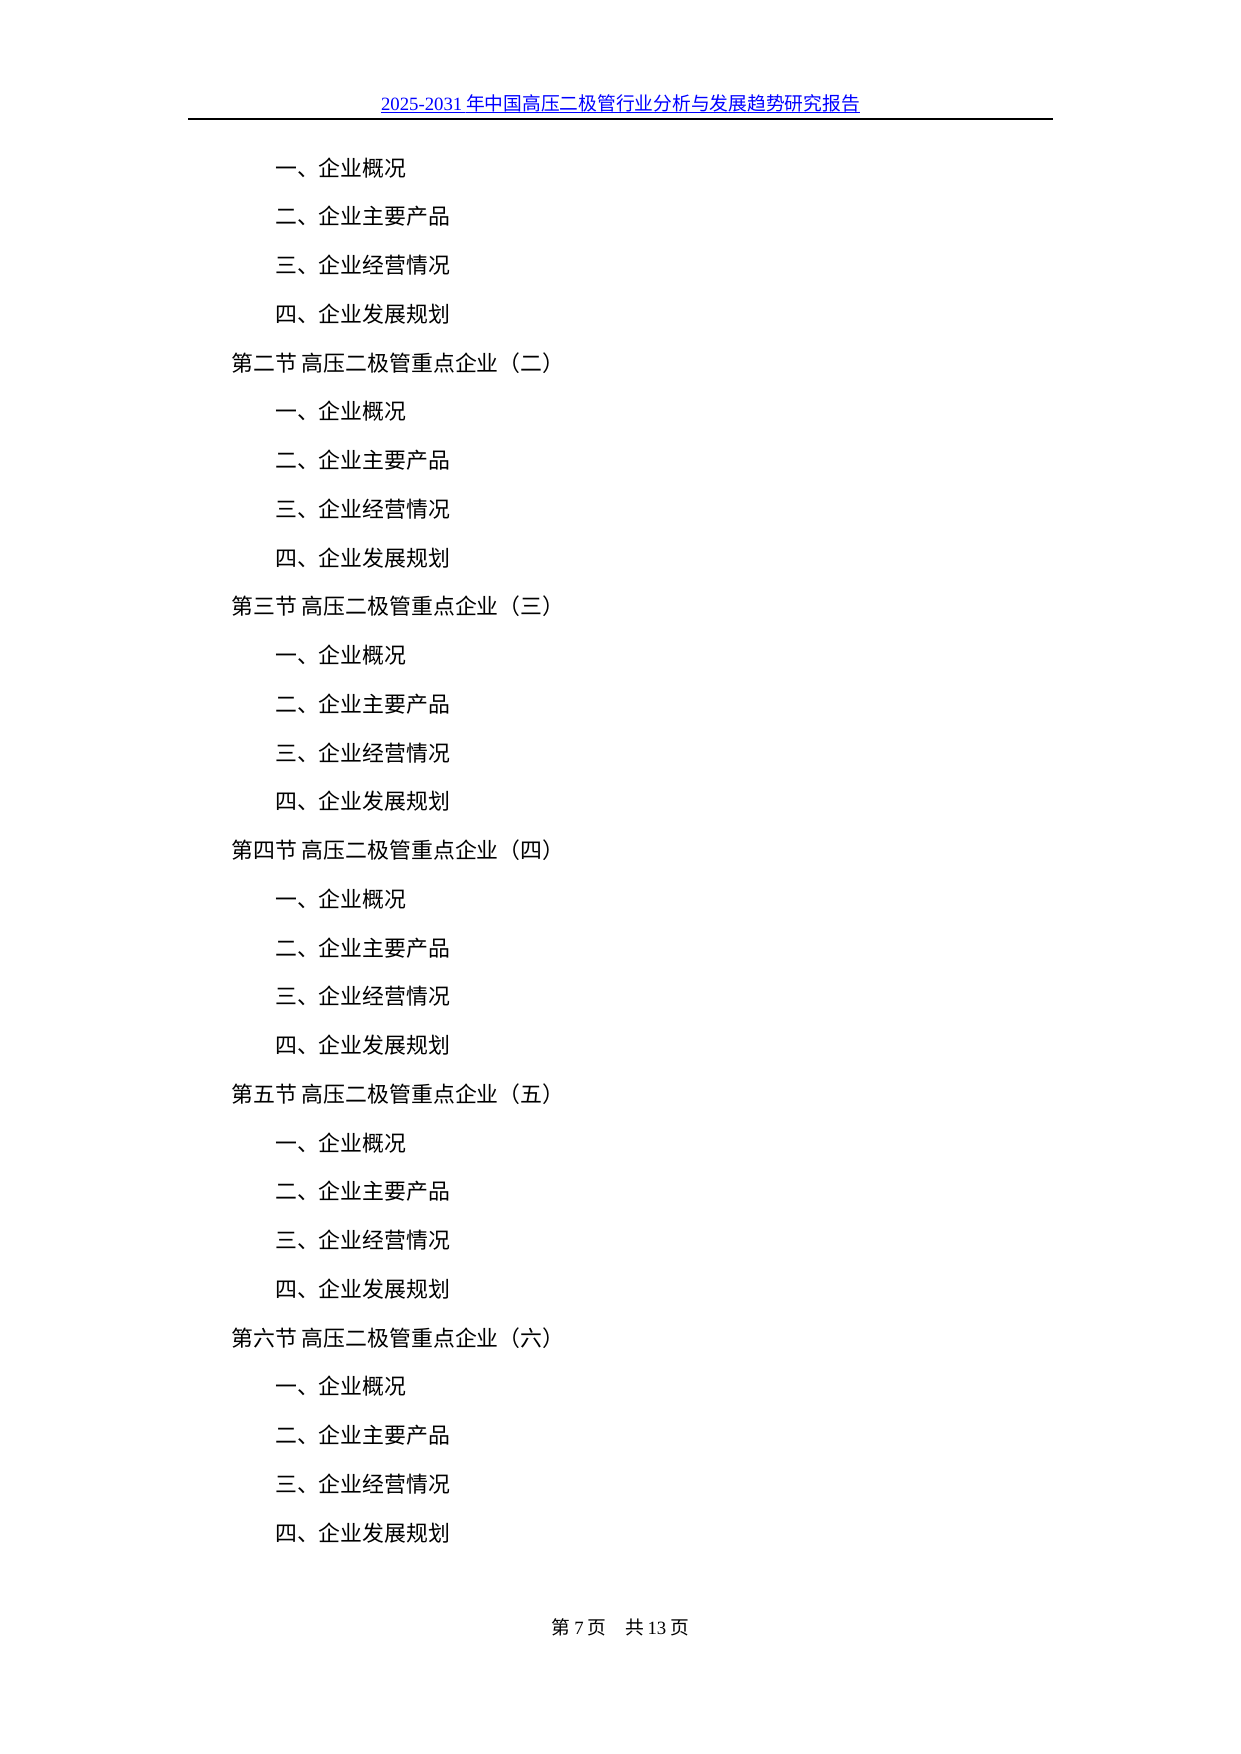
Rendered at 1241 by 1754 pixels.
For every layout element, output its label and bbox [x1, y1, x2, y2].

text [187, 150, 1053, 1548]
